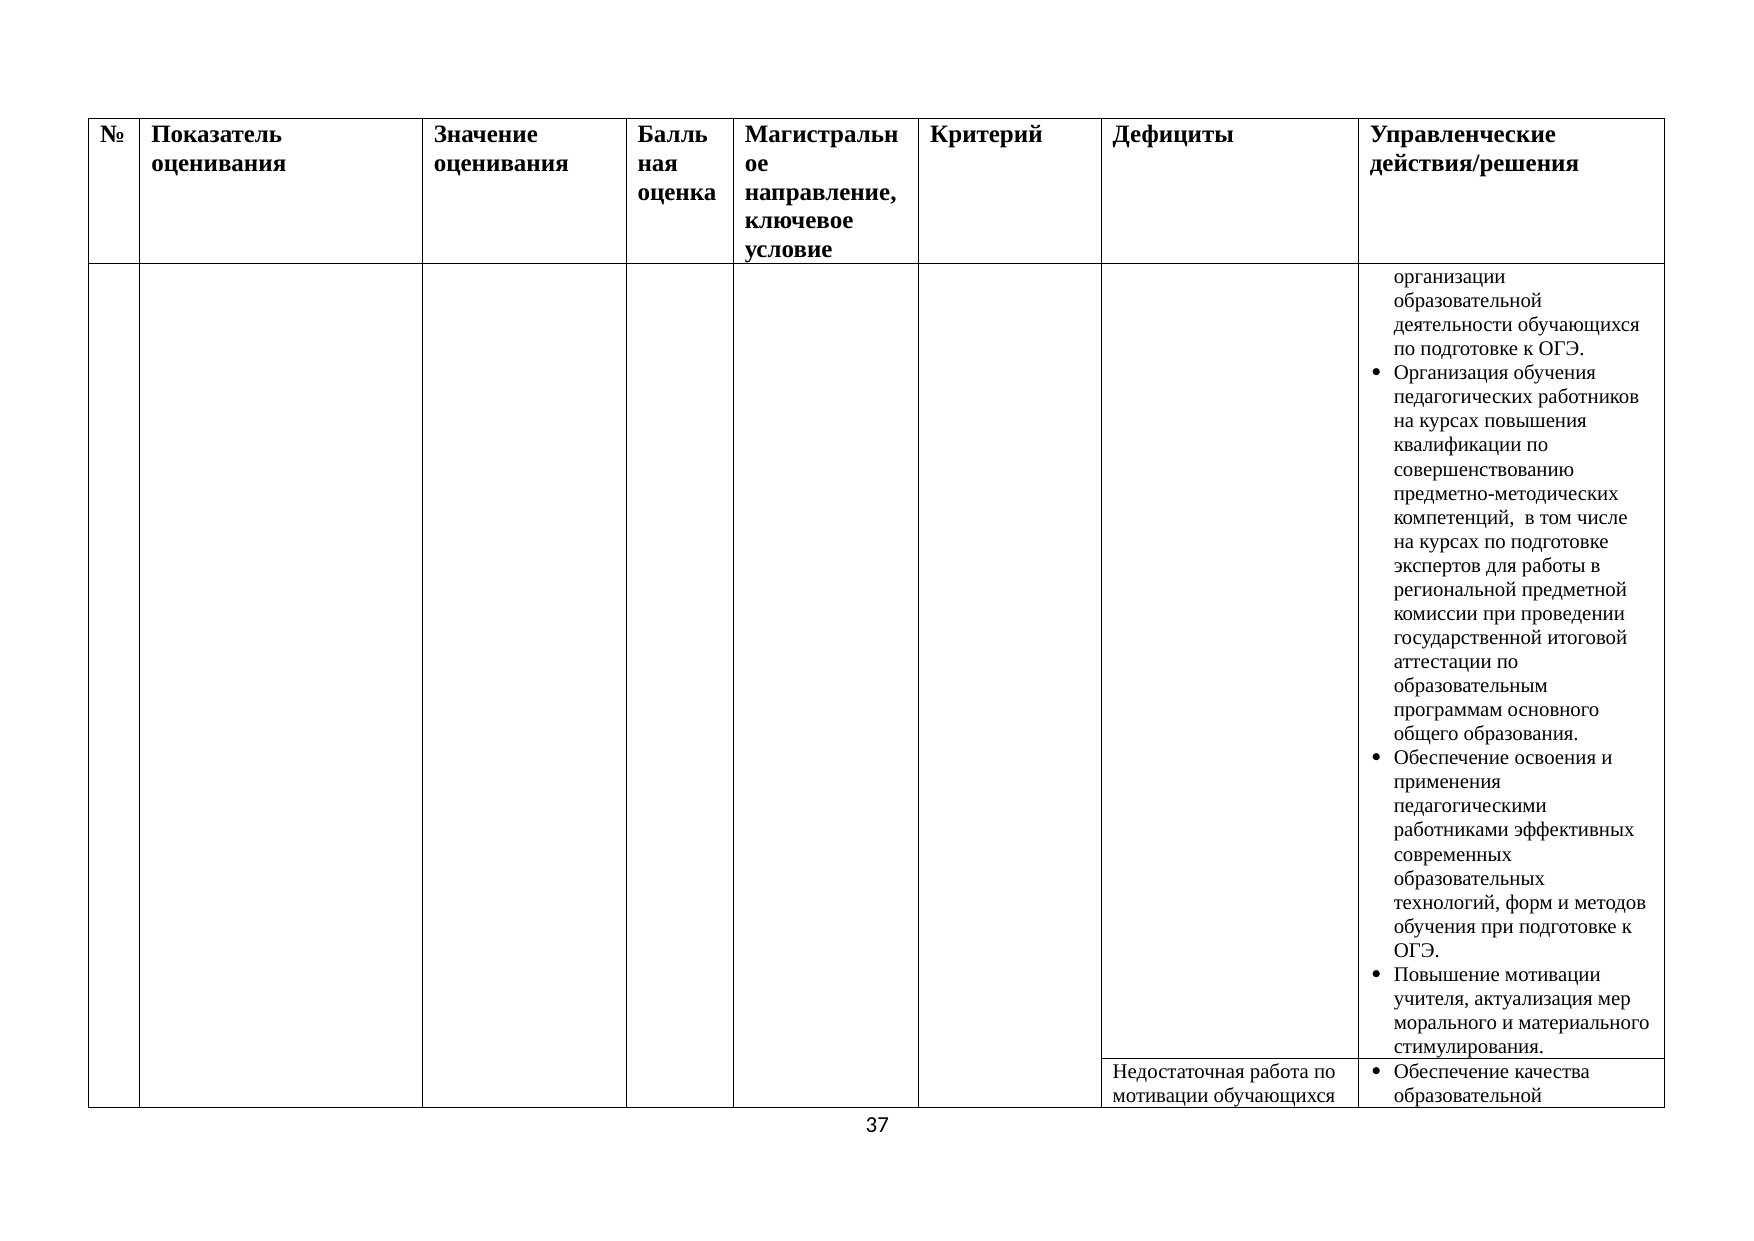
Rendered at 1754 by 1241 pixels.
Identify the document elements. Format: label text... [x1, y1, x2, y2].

table_header Критерий [919, 119, 1101, 263]
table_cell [1102, 1059, 1358, 1107]
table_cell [1359, 264, 1664, 1058]
table_header № [89, 119, 139, 263]
table_header Дефициты [1102, 119, 1358, 263]
table_header Управленческие действия/решения [1359, 119, 1664, 263]
table_header Значение оценивания [423, 119, 626, 263]
table_header Балльная оценка [627, 119, 733, 263]
table_header Магистральное направление, ключевое условие [734, 119, 918, 263]
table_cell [1102, 264, 1358, 1058]
table_header Показатель оценивания [140, 119, 422, 263]
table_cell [1359, 1059, 1664, 1107]
